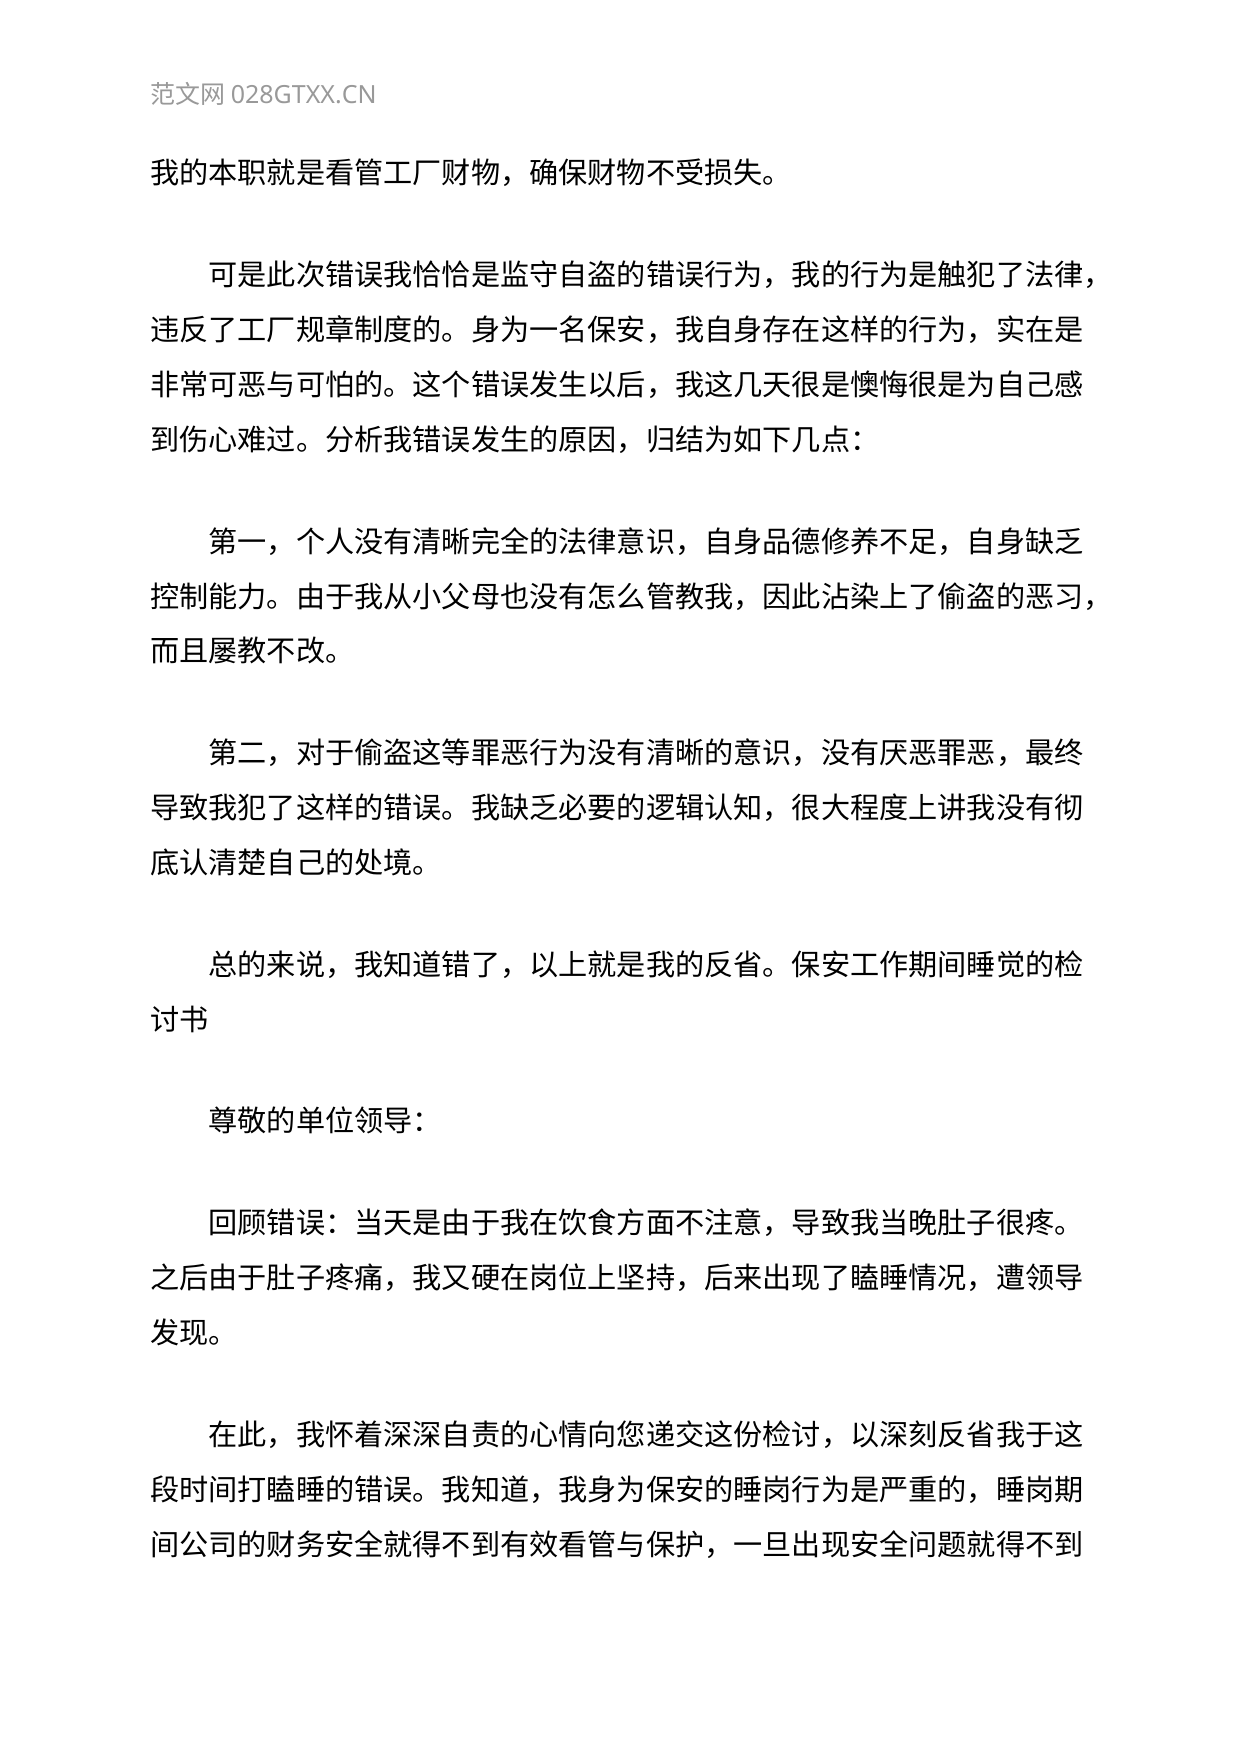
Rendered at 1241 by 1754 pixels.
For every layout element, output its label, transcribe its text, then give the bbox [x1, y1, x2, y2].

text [150, 1411, 1090, 1563]
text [150, 150, 1090, 192]
text 尊敬的单位领导： [150, 1098, 1090, 1140]
text 第二，对于偷盗这等罪恶行为没有清晰的意识，没有厌恶罪恶，最终导致我犯了这样的错误。我缺乏必要的逻辑认知，很大程度上讲我没有彻底认清楚自己的处境。 [150, 730, 1090, 882]
text 总的来说，我知道错了，以上就是我的反省。保安工作期间睡觉的检讨书 [150, 941, 1090, 1038]
text 可是此次错误我恰恰是监守自盗的错误行为，我的行为是触犯了法律，违反了工厂规章制度的。身为一名保安，我自身存在这样的行为，实在是非常可恶与可怕的。这个错误发生以后，我这几天很是懊悔很是为自己感到伤心难过。分析我错误发生的原因，归结为如下几点： [150, 252, 1090, 459]
text 回顾错误：当天是由于我在饮食方面不注意，导致我当晚肚子很疼。之后由于肚子疼痛，我又硬在岗位上坚持，后来出现了瞌睡情况，遭领导发现。 [150, 1200, 1090, 1352]
text 第一，个人没有清晰完全的法律意识，自身品德修养不足，自身缺乏控制能力。由于我从小父母也没有怎么管教我，因此沾染上了偷盗的恶习，而且屡教不改。 [150, 518, 1090, 670]
